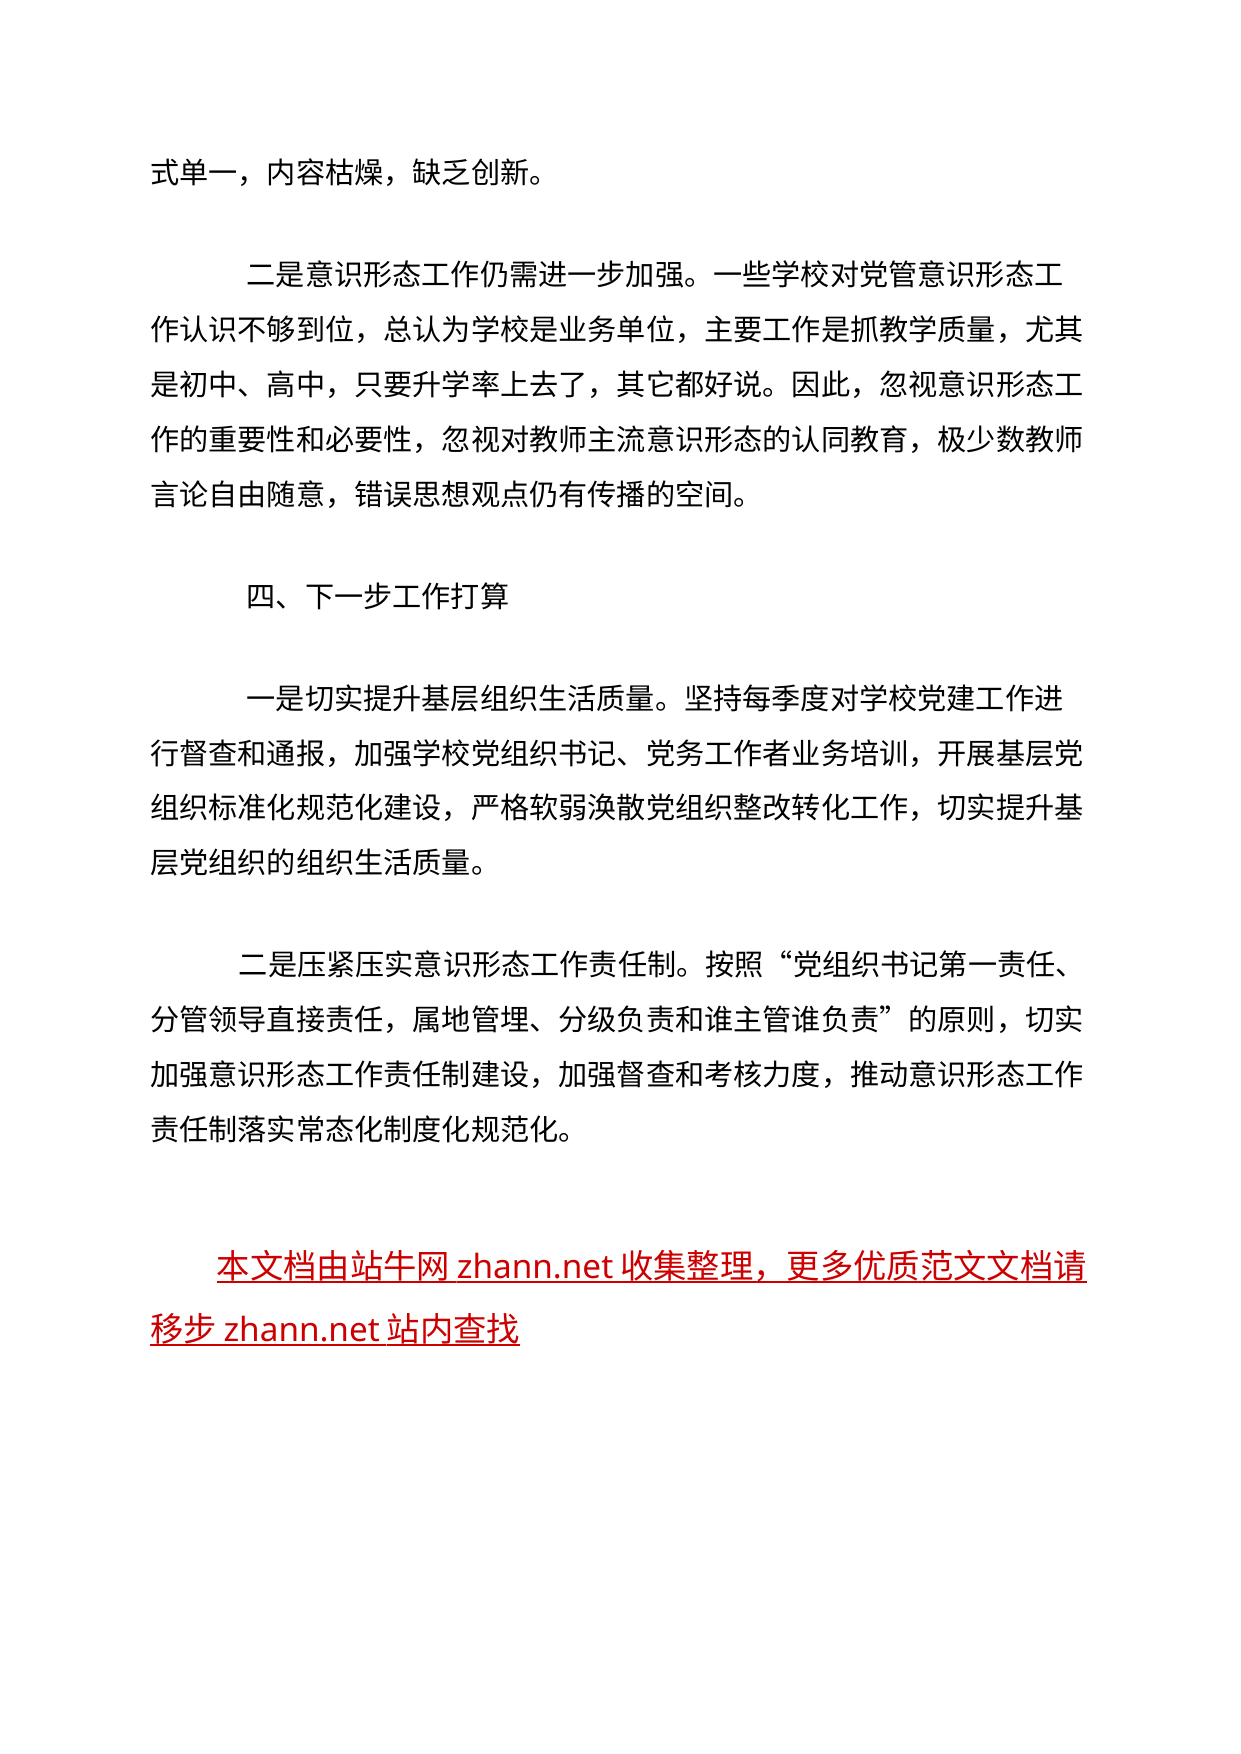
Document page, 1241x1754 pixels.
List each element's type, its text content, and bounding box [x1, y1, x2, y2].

text 四、下一步工作打算 [150, 573, 1090, 616]
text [150, 150, 1090, 192]
text 本文档由站牛网zhann.net收集整理，更多优质范文文档请移步zhann.net站内查找 [150, 1239, 1090, 1351]
text 一是切实提升基层组织生活质量。坚持每季度对学校党建工作进行督查和通报，加强学校党组织书记、党务工作者业务培训，开展基层党组织标准化规范化建设，严格软弱涣散党组织整改转化工作，切实提升基层党组织的组织生活质量。 [150, 675, 1090, 882]
text 二是意识形态工作仍需进一步加强。一些学校对党管意识形态工作认识不够到位，总认为学校是业务单位，主要工作是抓教学质量，尤其是初中、高中，只要升学率上去了，其它都好说。因此，忽视意识形态工作的重要性和必要性，忽视对教师主流意识形态的认同教育，极少数教师言论自由随意，错误思想观点仍有传播的空间。 [150, 252, 1090, 514]
text 二是压紧压实意识形态工作责任制。按照“党组织书记第一责任、分管领导直接责任，属地管埋、分级负责和谁主管谁负责”的原则，切实加强意识形态工作责任制建设，加强督查和考核力度，推动意识形态工作责任制落实常态化制度化规范化。 [150, 942, 1090, 1149]
